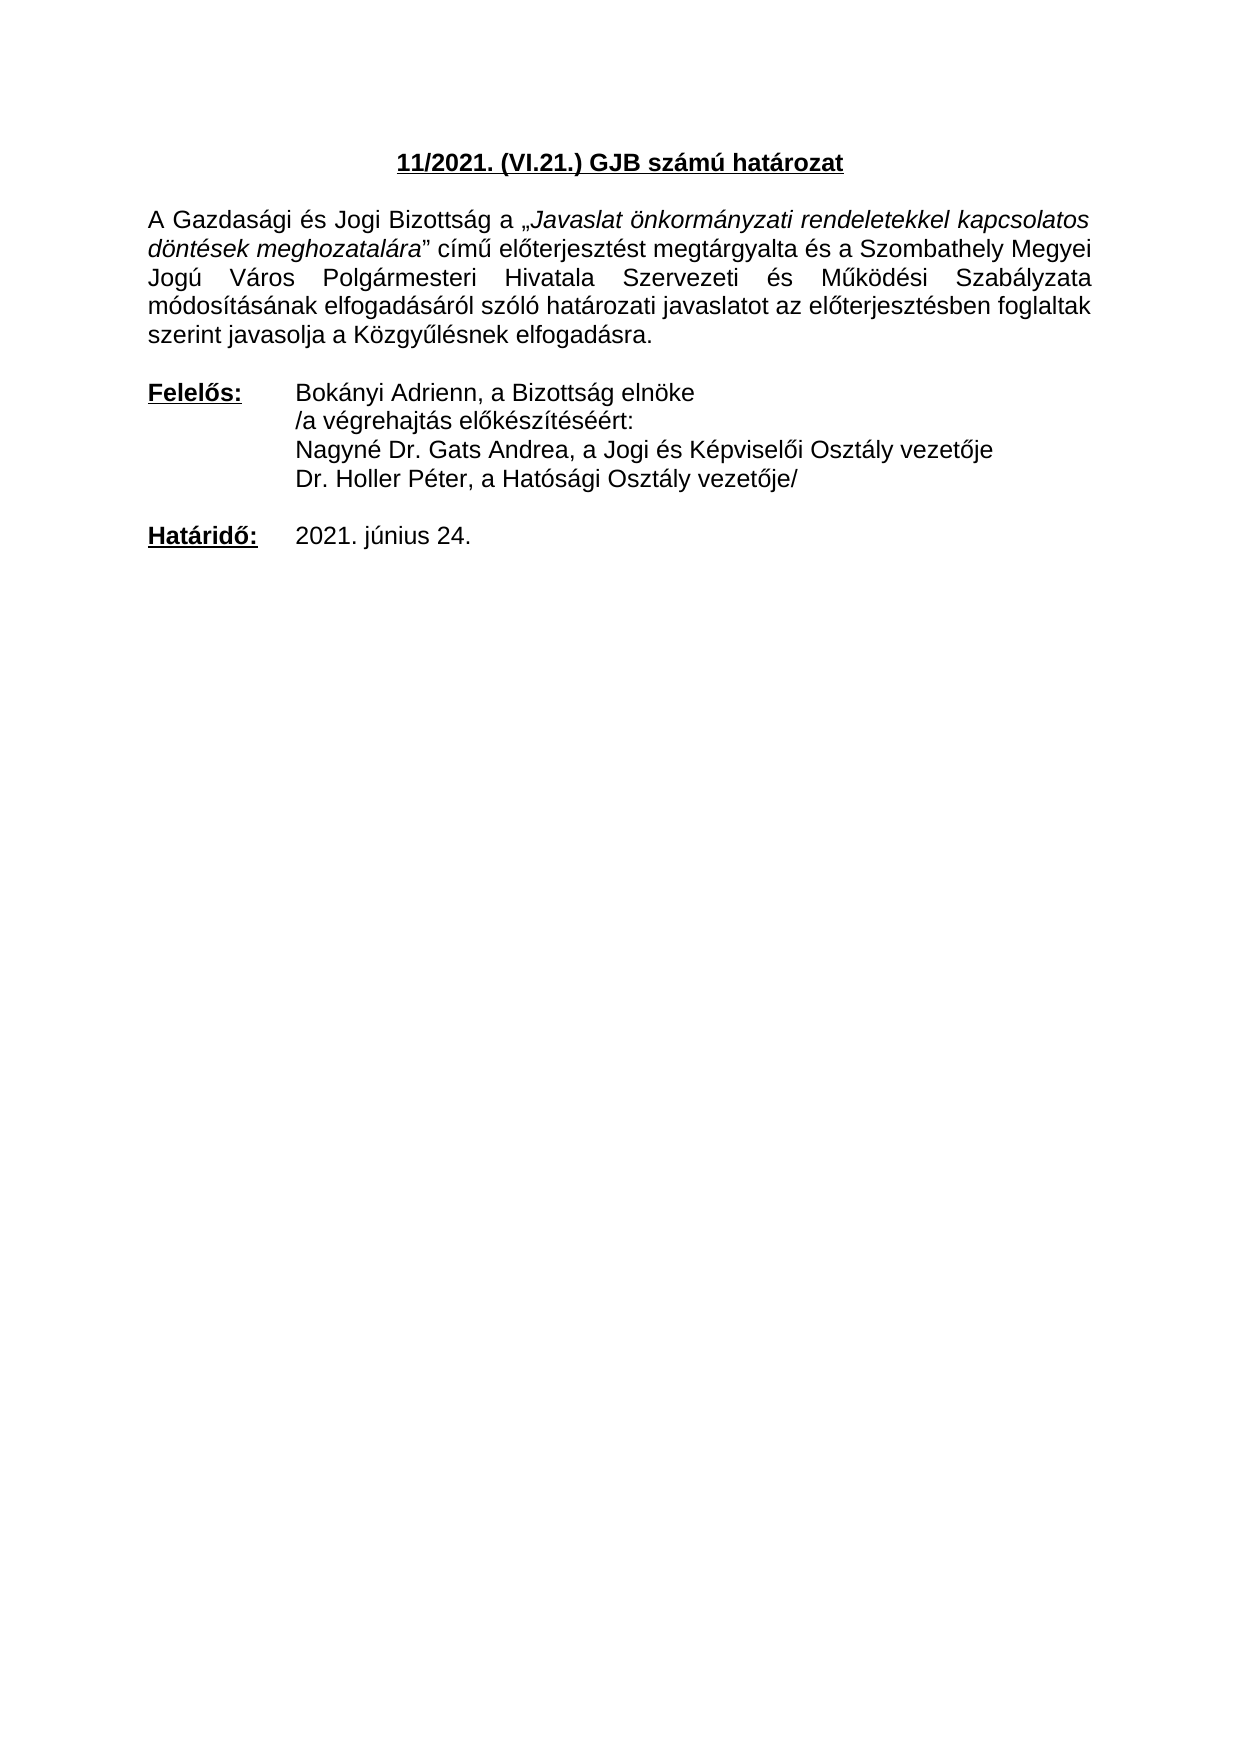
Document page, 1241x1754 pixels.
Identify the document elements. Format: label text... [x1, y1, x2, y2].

text Nagyné Dr. Gats Andrea, a Jogi és Képviselői Osztály vezetője [148, 435, 1093, 464]
text Felelős: Bokányi Adrienn, a Bizottság elnöke [148, 378, 1093, 406]
text /a végrehajtás előkészítéséért: [148, 406, 1093, 435]
text Határidő: 2021. június 24. [148, 521, 1093, 550]
text 11/2021. (VI.21.) GJB számú határozat [148, 148, 1093, 176]
text Dr. Holler Péter, a Hatósági Osztály vezetője/ [148, 464, 1093, 493]
text A Gazdasági és Jogi Bizottság a „Javaslat önkormányzati rendeletekkel kapcsolatos döntések meghozatalára” című előterjesztést megtárgyalta és a Szombathely Megyei Jogú Város Polgármesteri Hivatala Szervezeti és Működési Szabályzata módosításának elfogadásáról szóló határozati javaslatot az előterjesztésben foglaltak szerint javasolja a Közgyűlésnek elfogadásra. [148, 205, 1093, 349]
